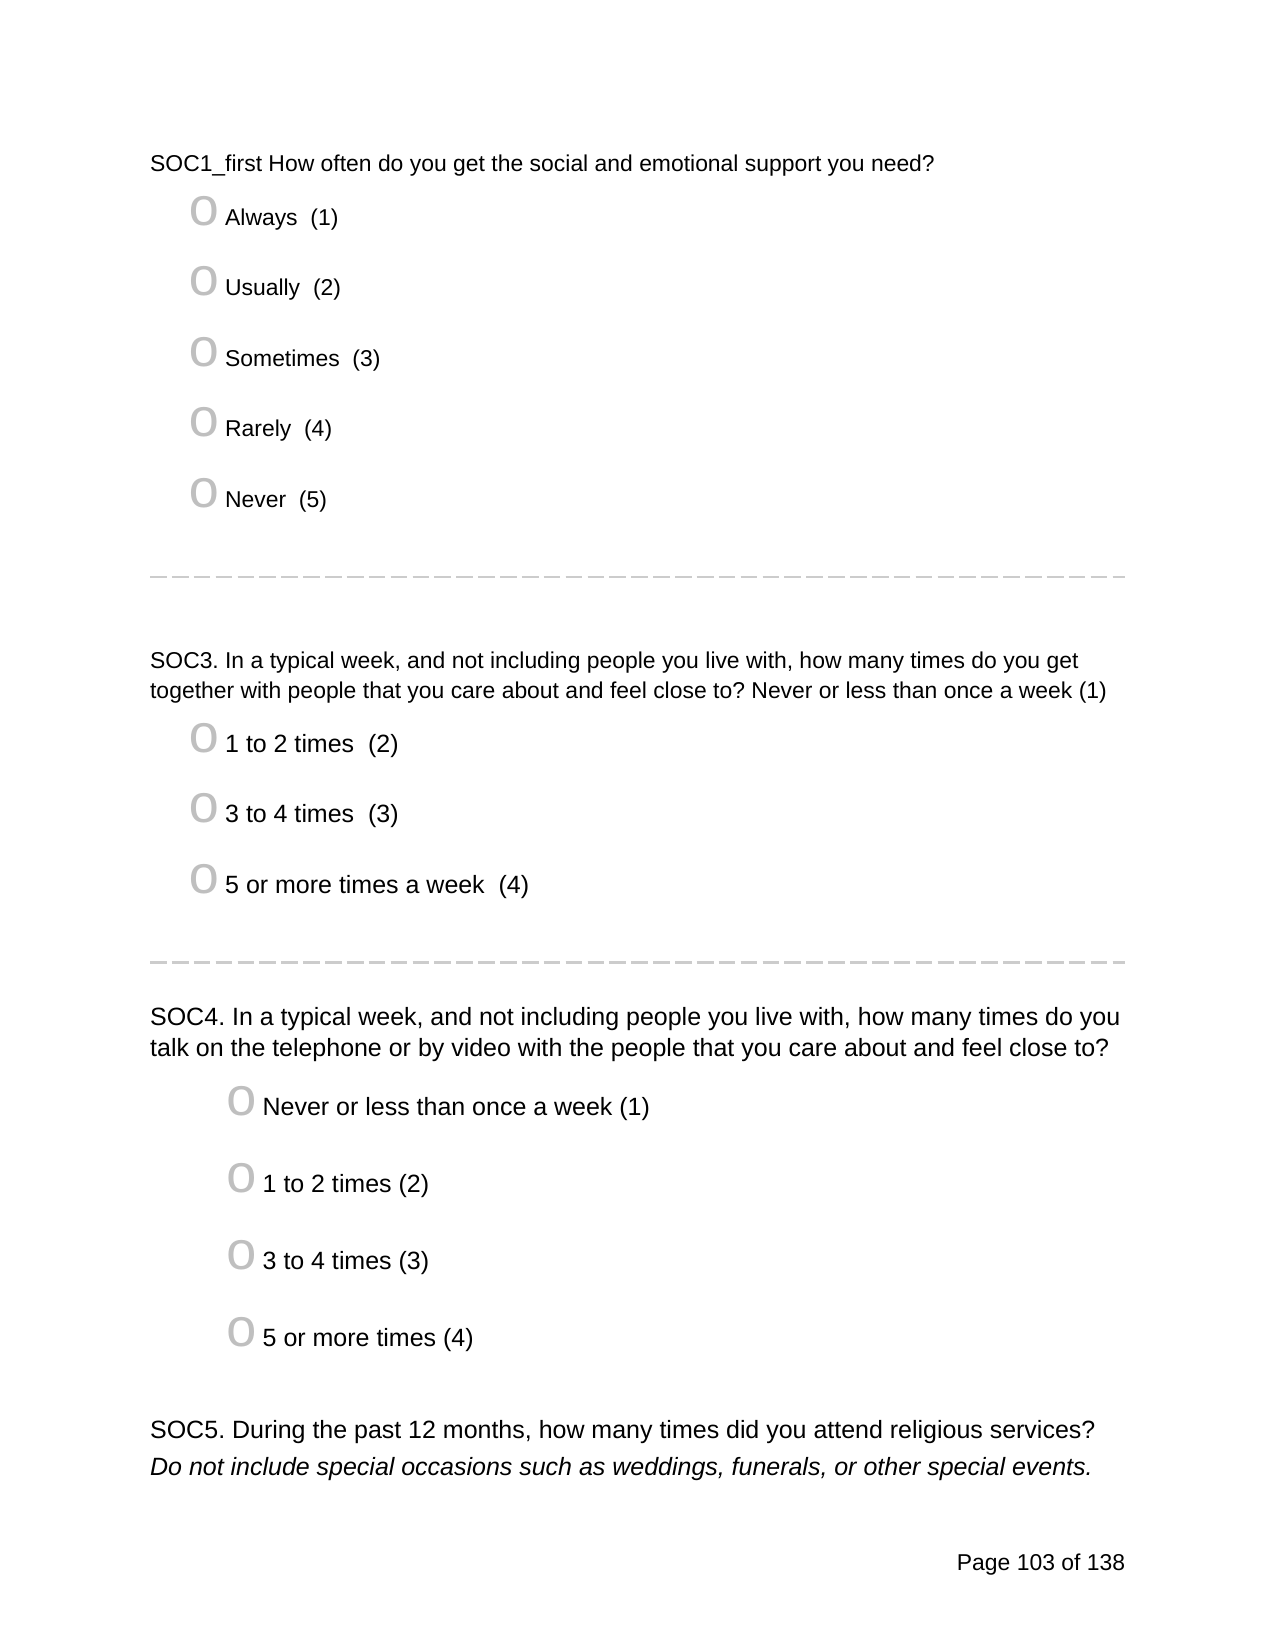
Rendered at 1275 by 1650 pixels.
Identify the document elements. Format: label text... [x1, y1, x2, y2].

list Always (1) [187, 180, 1125, 242]
list 3 to 4 times (3) [225, 1224, 1125, 1286]
list 3 to 4 times (3) [187, 778, 1125, 839]
text SOC1_first How often do you get the social and emotional support you need? [150, 150, 1125, 176]
list Usually (2) [187, 251, 1125, 312]
list Never (5) [187, 462, 1125, 524]
list Never or less than once a week (1) [225, 1071, 1125, 1132]
list 1 to 2 times (2) [187, 707, 1125, 768]
text Do not include special occasions such as weddings, funerals, or other special events. [150, 1452, 1125, 1481]
list 5 or more times a week (4) [187, 848, 1125, 909]
text SOC3. In a typical week, and not including people you live with, how many times do you get together with people that you care about and feel close to? Never or less than once a week (1) [150, 647, 1125, 703]
list 1 to 2 times (2) [225, 1147, 1125, 1209]
list 5 or more times (4) [225, 1301, 1125, 1362]
list Sometimes (3) [187, 321, 1125, 383]
list Rarely (4) [187, 392, 1125, 453]
text SOC5. During the past 12 months, how many times did you attend religious services? [150, 1415, 1125, 1444]
text SOC4. In a typical week, and not including people you live with, how many times do you talk on the telephone or by video with the people that you care about and feel close to? [150, 1002, 1125, 1062]
